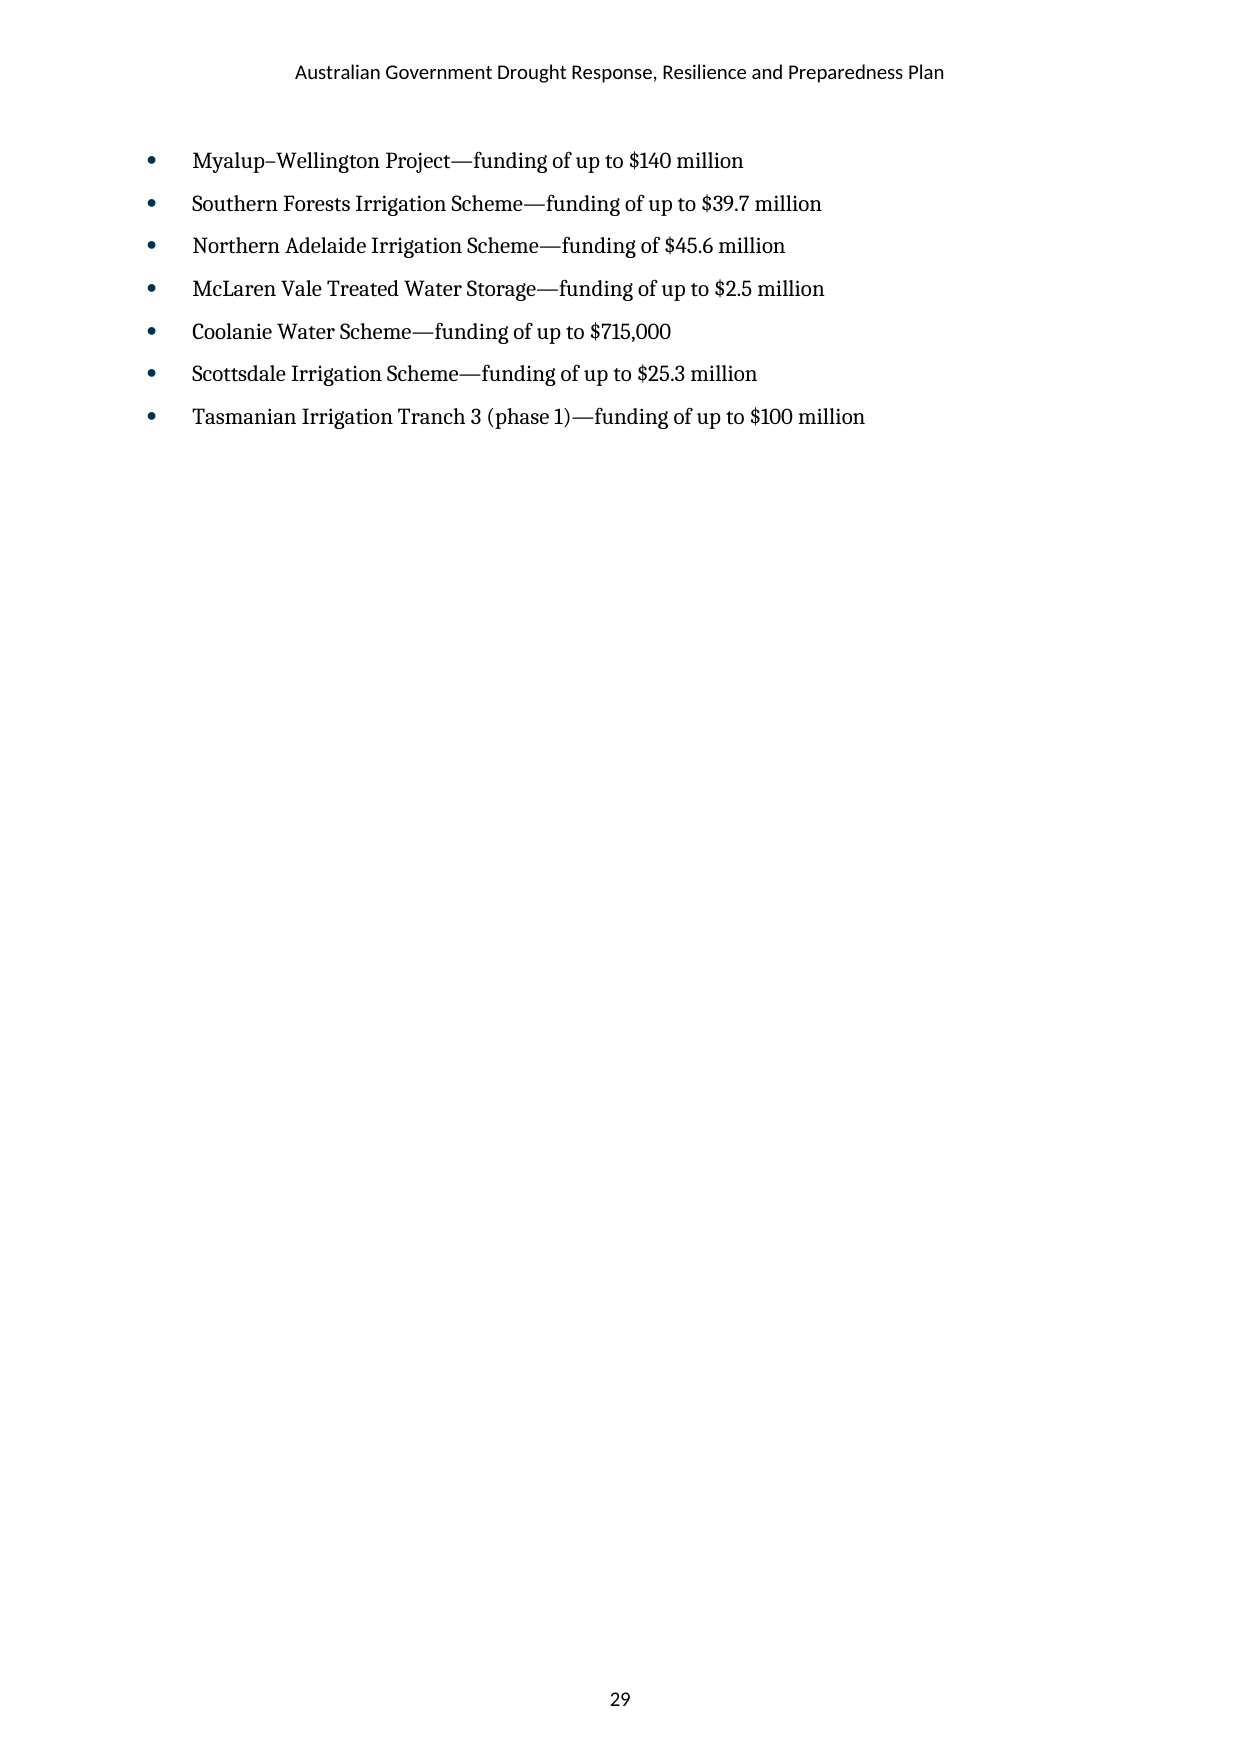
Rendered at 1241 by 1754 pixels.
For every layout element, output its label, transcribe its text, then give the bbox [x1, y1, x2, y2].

list Coolanie Water Scheme—funding of up to $715,000 [148, 318, 1092, 345]
list Tasmanian Irrigation Tranch 3 (phase 1)—funding of up to $100 million [148, 404, 1092, 430]
list McLaren Vale Treated Water Storage—funding of up to $2.5 million [148, 276, 1092, 302]
list Myalup–Wellington Project—funding of up to $140 million [148, 148, 1092, 174]
list Southern Forests Irrigation Scheme—funding of up to $39.7 million [148, 190, 1092, 217]
list Scottsdale Irrigation Scheme—funding of up to $25.3 million [148, 361, 1092, 388]
list Northern Adelaide Irrigation Scheme—funding of $45.6 million [148, 233, 1092, 259]
